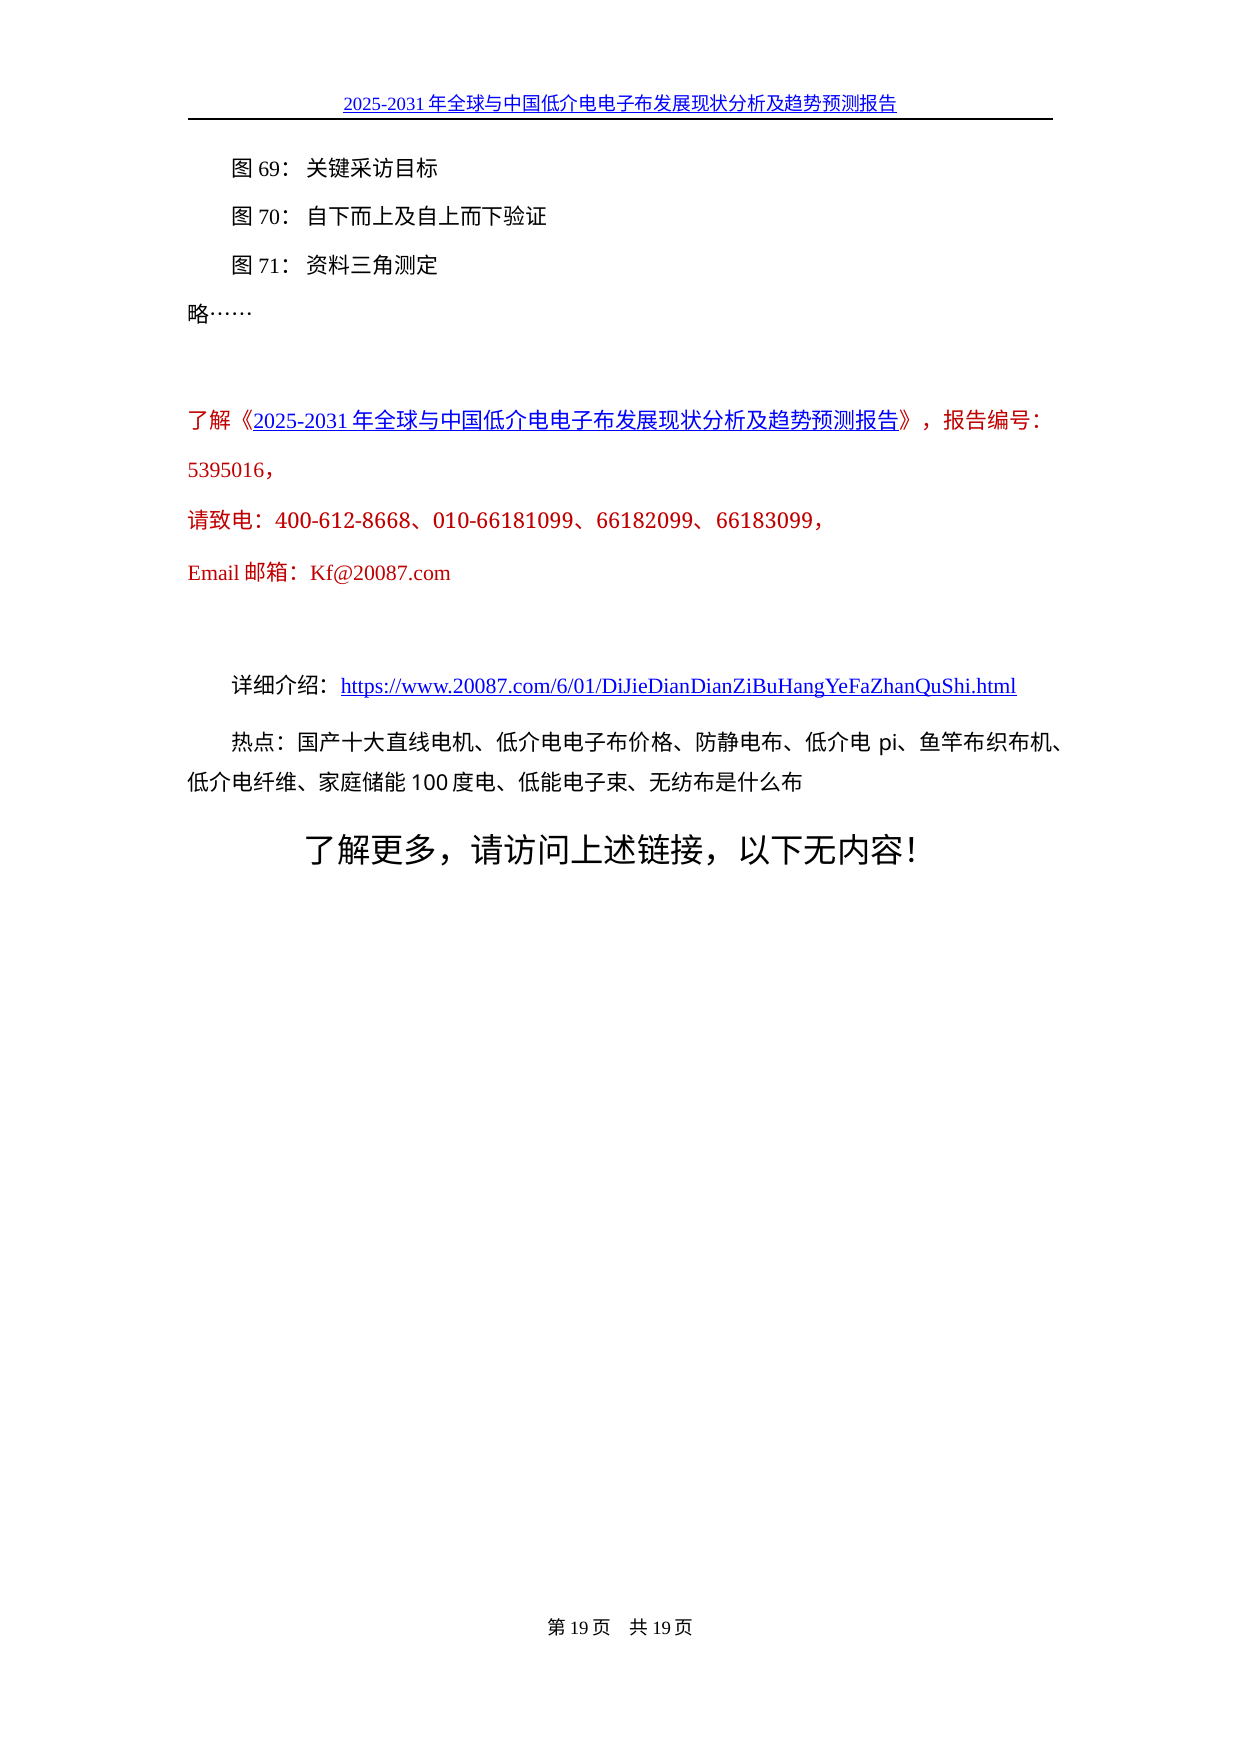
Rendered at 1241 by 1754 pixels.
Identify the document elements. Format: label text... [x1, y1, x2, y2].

text 了解《2025-2031年全球与中国低介电电子布发展现状分析及趋势预测报告》，报告编号：5395016， [187, 403, 1053, 484]
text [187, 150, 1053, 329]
title 了解更多，请访问上述链接，以下无内容！ [187, 815, 1053, 880]
text 详细介绍：https://www.20087.com/6/01/DiJieDianDianZiBuHangYeFaZhanQuShi.html [187, 668, 1053, 700]
text 热点：国产十大直线电机、低介电电子布价格、防静电布、低介电pi、鱼竿布织布机、低介电纤维、家庭储能100度电、低能电子束、无纺布是什么布 [187, 724, 1053, 797]
text Email邮箱：Kf@20087.com [187, 555, 1053, 587]
text 请致电：400-612-8668、010-66181099、66182099、66183099， [187, 503, 1053, 536]
